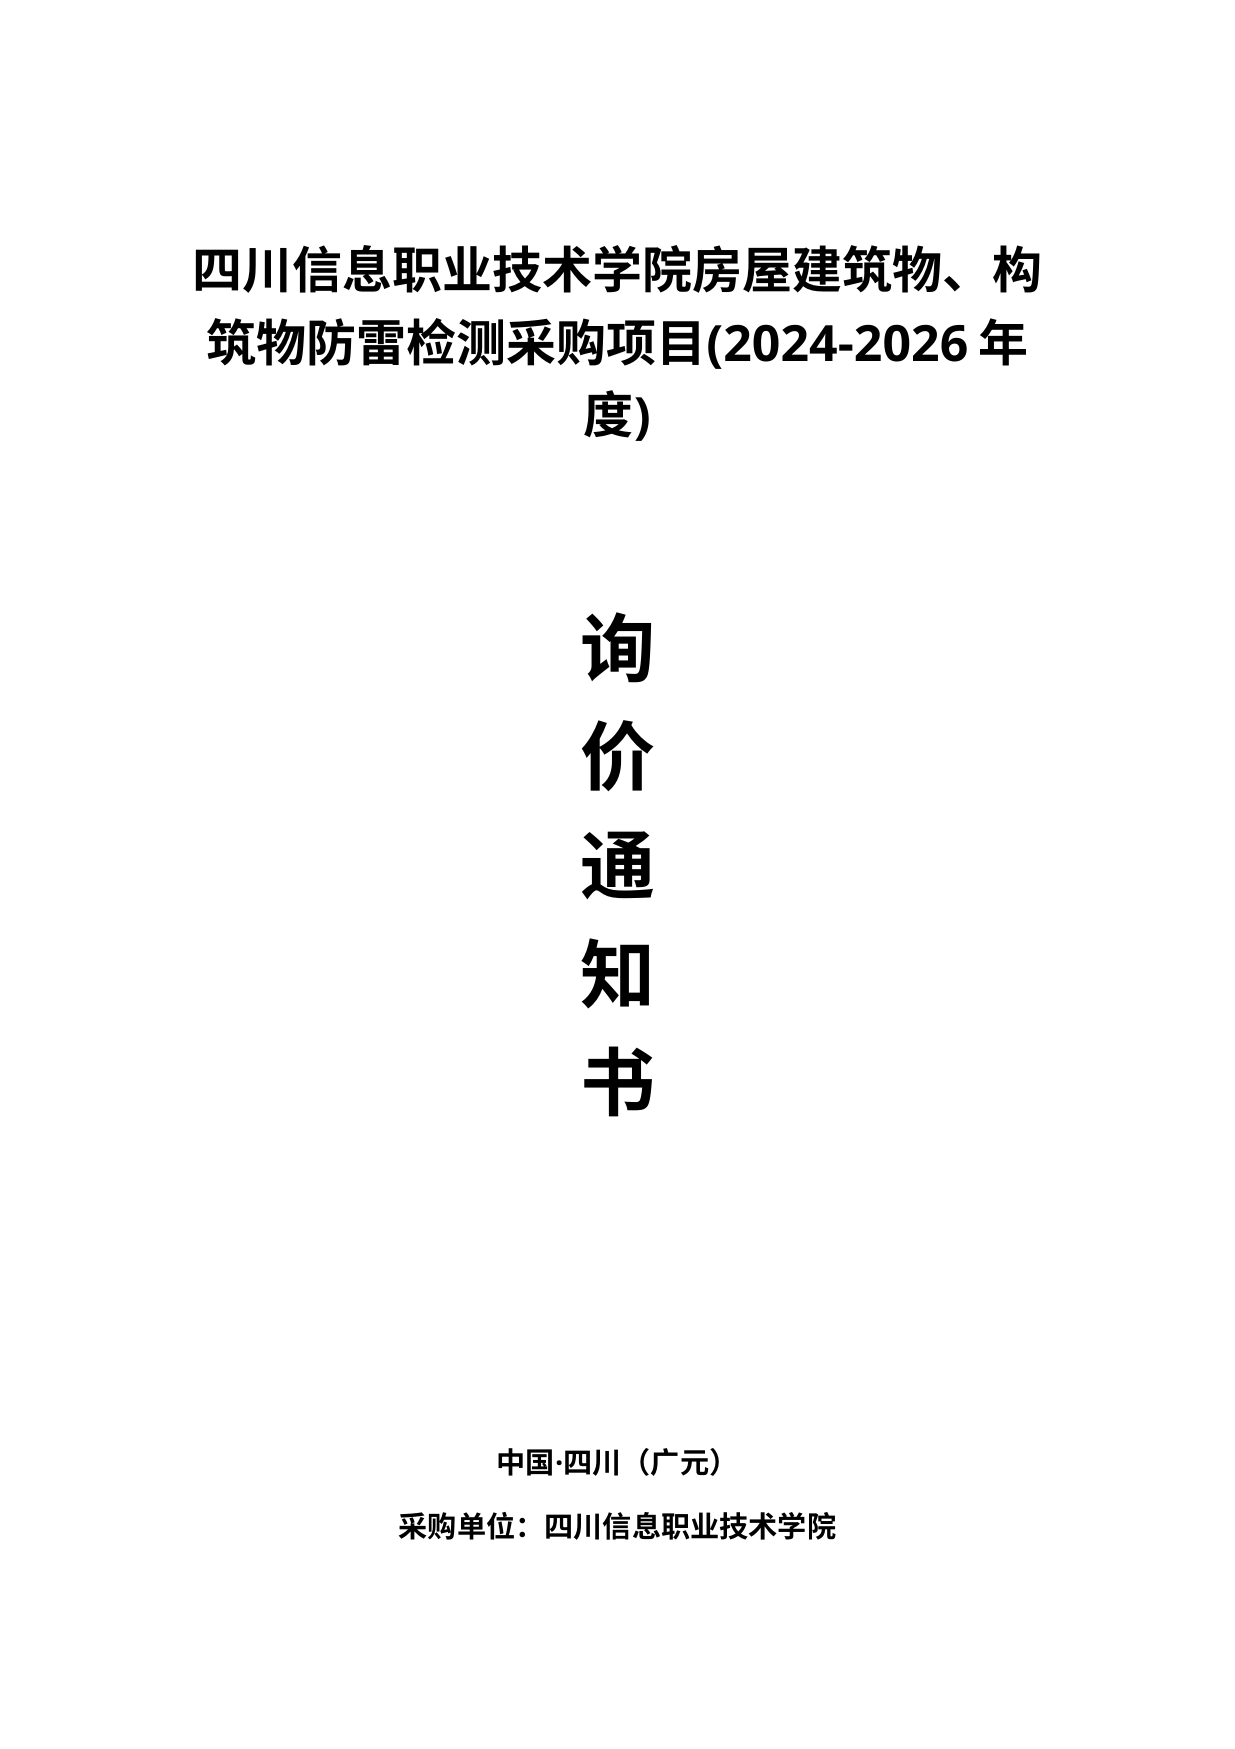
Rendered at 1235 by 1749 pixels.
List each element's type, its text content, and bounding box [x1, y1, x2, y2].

text 采购单位：四川信息职业技术学院 [187, 1503, 1047, 1546]
text 价 [187, 698, 1047, 806]
text 书 [187, 1024, 1047, 1132]
text 知 [187, 915, 1047, 1024]
text 四川信息职业技术学院房屋建筑物、构筑物防雷检测采购项目(2024-2026年度) [187, 231, 1047, 448]
text 通 [187, 806, 1047, 915]
text 中国·四川（广元） [187, 1440, 1047, 1482]
text 询 [187, 589, 1047, 698]
